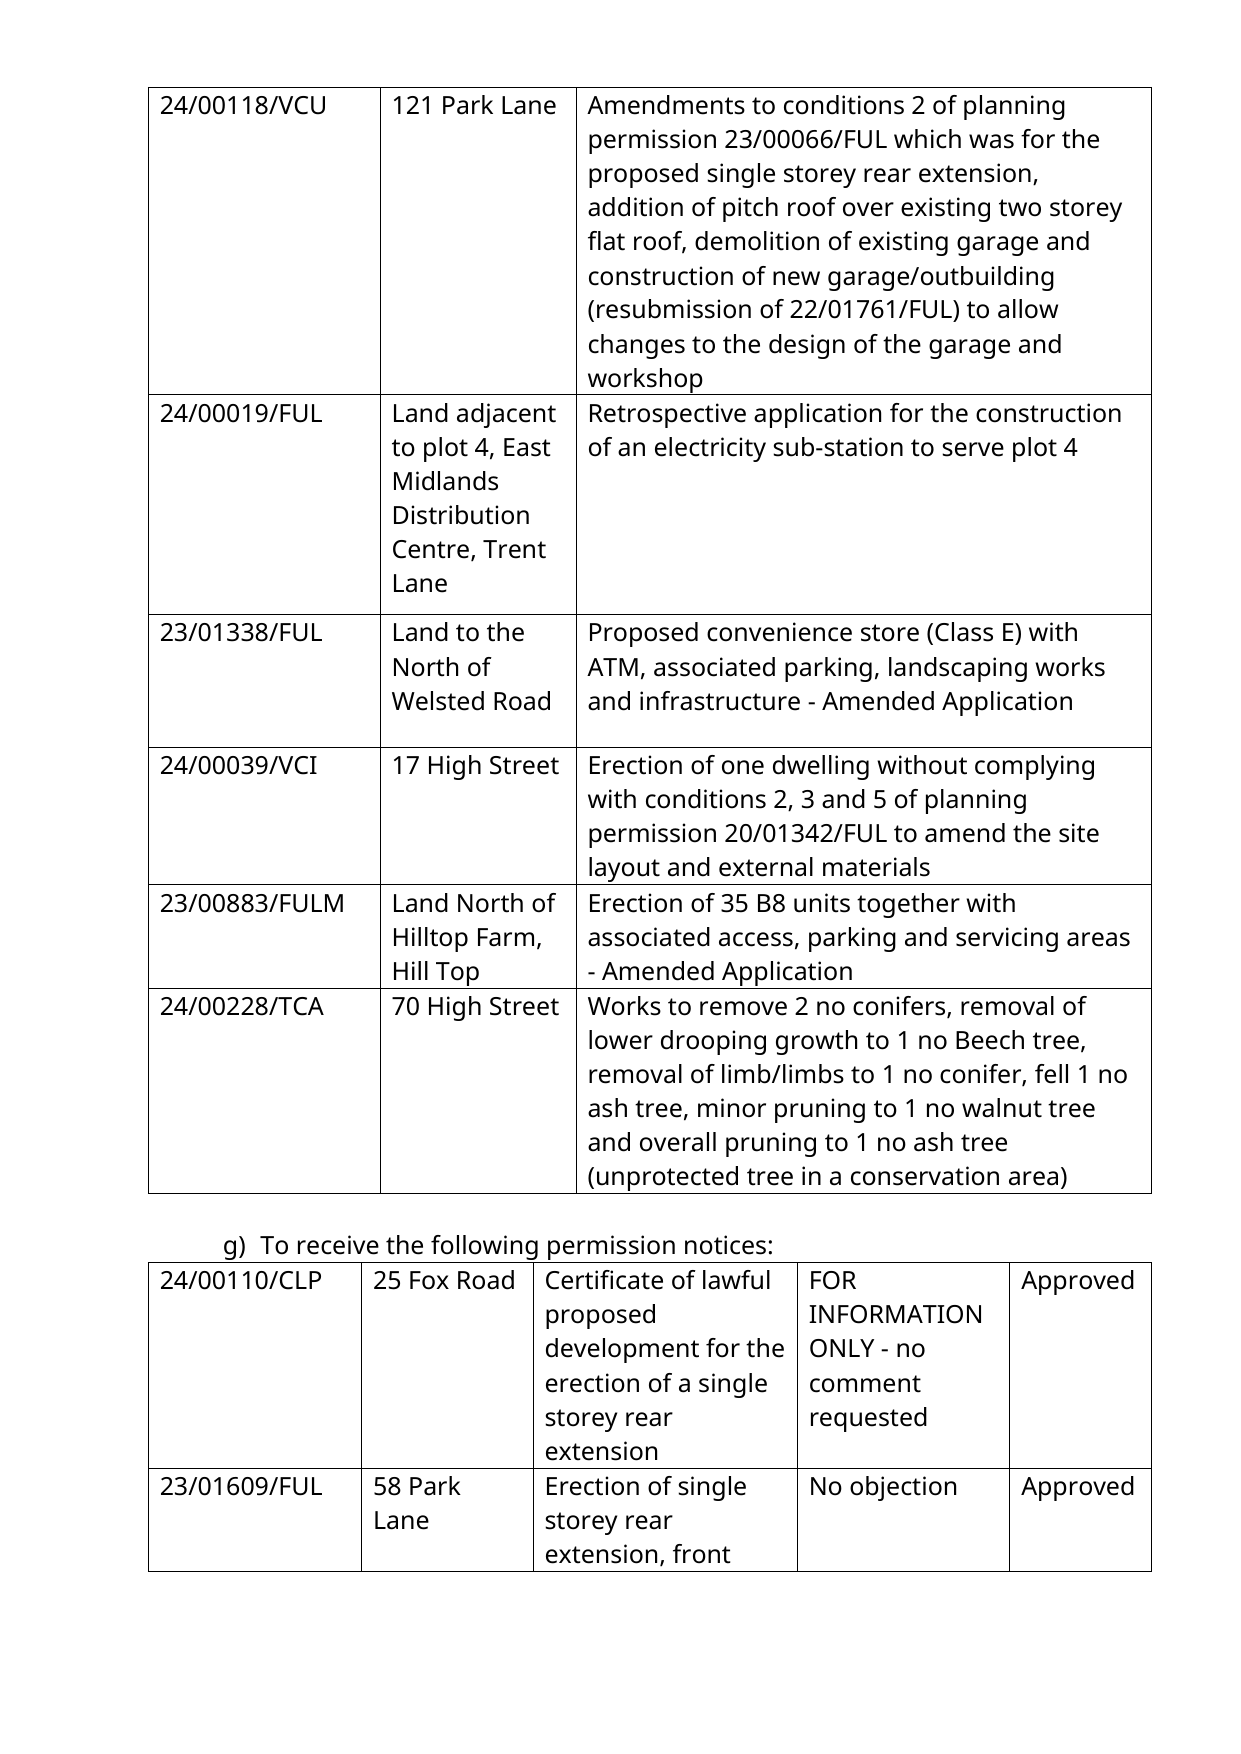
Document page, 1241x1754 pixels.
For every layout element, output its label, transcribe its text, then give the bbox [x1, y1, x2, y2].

table_cell 24/00228/TCA [149, 989, 380, 1193]
table_cell 24/00039/VCI [149, 748, 380, 884]
table_cell No objection [798, 1469, 1009, 1571]
list To receive the following permission notices: [223, 1228, 1122, 1262]
table_cell 23/01609/FUL [149, 1469, 361, 1571]
table_cell 17 High Street [381, 748, 576, 884]
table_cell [534, 1469, 797, 1571]
table_cell Erection of one dwelling without complying with conditions 2, 3 and 5 of planning permission 20/01342/FUL to amend the site layout and external materials [577, 748, 1151, 884]
table_header Certificate of lawful proposed development for the erection of a single storey rear extension [534, 1263, 797, 1467]
table_cell Land North of Hilltop Farm, Hill Top [381, 885, 576, 987]
table_header 24/00110/CLP [149, 1263, 361, 1467]
table_cell Retrospective application for the construction of an electricity sub-station to serve plot 4 [577, 395, 1151, 614]
table_cell 23/01338/FUL [149, 615, 380, 747]
table_cell 70 High Street [381, 989, 576, 1193]
table_header 25 Fox Road [362, 1263, 533, 1467]
table_header FOR INFORMATION ONLY - no comment requested [798, 1263, 1009, 1467]
table_cell 24/00019/FUL [149, 395, 380, 614]
table_header Approved [1010, 1263, 1151, 1467]
table_cell Amendments to conditions 2 of planning permission 23/00066/FUL which was for the proposed single storey rear extension, addition of pitch roof over existing two storey flat roof, demolition of existing garage and construction of new garage/outbuilding (resubmission of 22/01761/FUL) to allow changes to the design of the garage and workshop [577, 88, 1151, 394]
table_cell Land adjacent to plot 4, East Midlands Distribution Centre, Trent Lane [381, 395, 576, 614]
table_cell Land to the North of Welsted Road [381, 615, 576, 747]
table_cell 24/00118/VCU [149, 88, 380, 394]
table_cell 58 Park Lane [362, 1469, 533, 1571]
table_cell 23/00883/FULM [149, 885, 380, 987]
table_cell 121 Park Lane [381, 88, 576, 394]
table_cell Proposed convenience store (Class E) with ATM, associated parking, landscaping works and infrastructure - Amended Application [577, 615, 1151, 747]
table_cell Approved [1010, 1469, 1151, 1571]
table_cell Works to remove 2 no conifers, removal of lower drooping growth to 1 no Beech tree, removal of limb/limbs to 1 no conifer, fell 1 no ash tree, minor pruning to 1 no walnut tree and overall pruning to 1 no ash tree (unprotected tree in a conservation area) [577, 989, 1151, 1193]
table_cell Erection of 35 B8 units together with associated access, parking and servicing areas - Amended Application [577, 885, 1151, 987]
